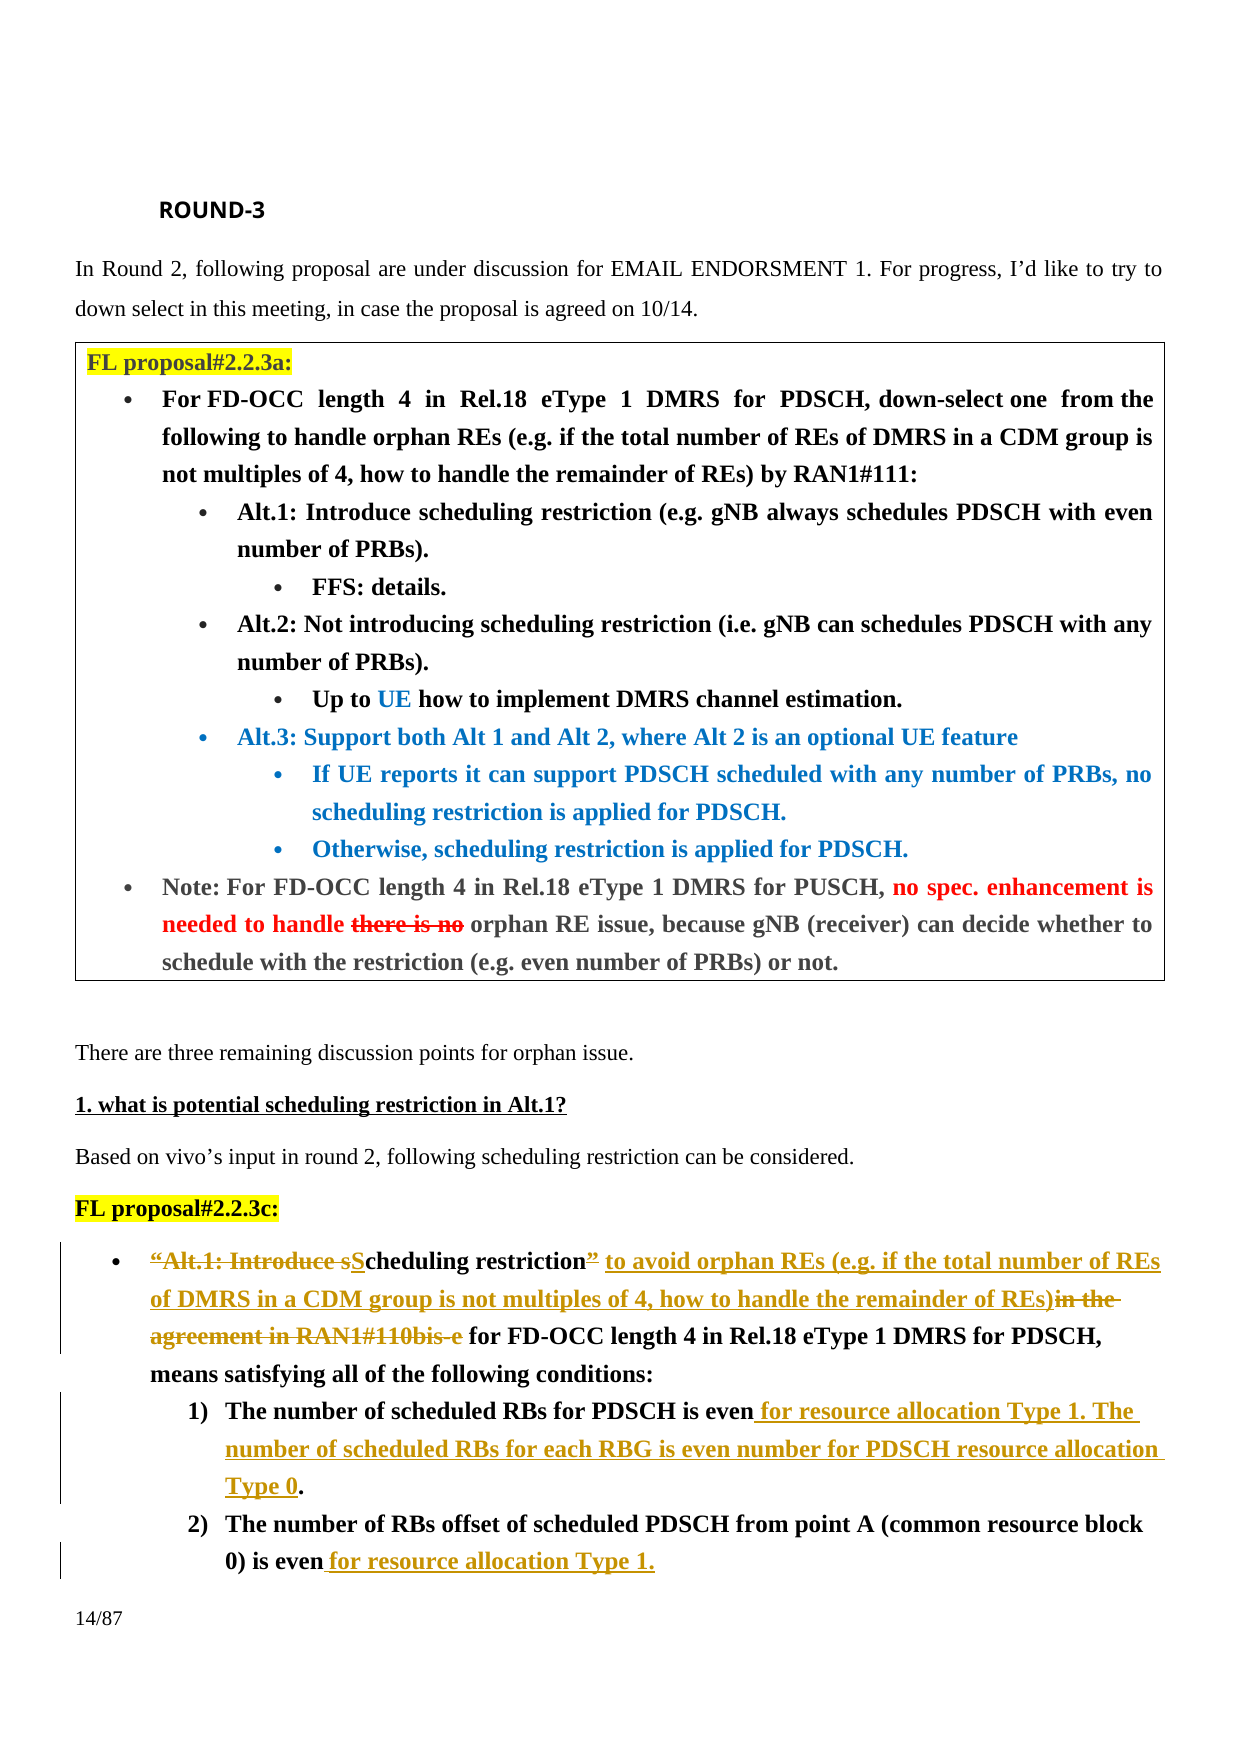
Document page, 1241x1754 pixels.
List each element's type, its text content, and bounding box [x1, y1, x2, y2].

subtitle ROUND-3 [158, 190, 1165, 228]
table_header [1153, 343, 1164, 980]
table_header FL proposal#2.2.3a: For FD-OCC length 4 in Rel.18 eType 1 DMRS for PDSCH, down-select one from the following to handle orphan REs (e.g. if the total number of REs of DMRS in a CDM group is not multiples of 4, how to handle the remainder of REs) by RAN1#111: Alt.1: Introduce scheduling restriction (e.g. gNB always schedules PDSCH with even number of PRBs). FFS: details. Alt.2: Not introducing scheduling restriction (i.e. gNB can schedules PDSCH with any number of PRBs). Up to UE how to implement DMRS channel estimation. Alt.3: Support both Alt 1 and Alt 2, where Alt 2 is an optional UE feature If UE reports it can support PDSCH scheduled with any number of PRBs, no scheduling restriction is applied for PDSCH. Otherwise, scheduling restriction is applied for PDSCH. Note: For FD-OCC length 4 in Rel.18 eType 1 DMRS for PUSCH, no spec. enhancement is needed to handle there is no orphan RE issue, because gNB (receiver) can decide whether to schedule with the restriction (e.g. even number of PRBs) or not. [76, 343, 274, 980]
list cheduling restriction for FD-OCC length 4 in Rel.18 eType 1 DMRS for PDSCH, means satisfying all of the following conditions: [112, 1242, 1165, 1392]
text FL proposal#2.2.3c: [75, 1189, 1165, 1227]
text There are three remaining discussion points for orphan issue. [75, 1033, 1165, 1071]
list The number of scheduled RBs for PDSCH is even. [187, 1392, 1165, 1504]
text 1. what is potential scheduling restriction in Alt.1? [75, 1085, 1165, 1123]
list The number of RBs offset of scheduled PDSCH from point A (common resource block 0) is even [187, 1504, 1165, 1579]
text Based on vivo’s input in round 2, following scheduling restriction can be considered. [75, 1137, 1165, 1175]
text In Round 2, following proposal are under discussion for EMAIL ENDORSMENT 1. For progress, I’d like to try to down select in this meeting, in case the proposal is agreed on 10/14. [75, 249, 1165, 327]
